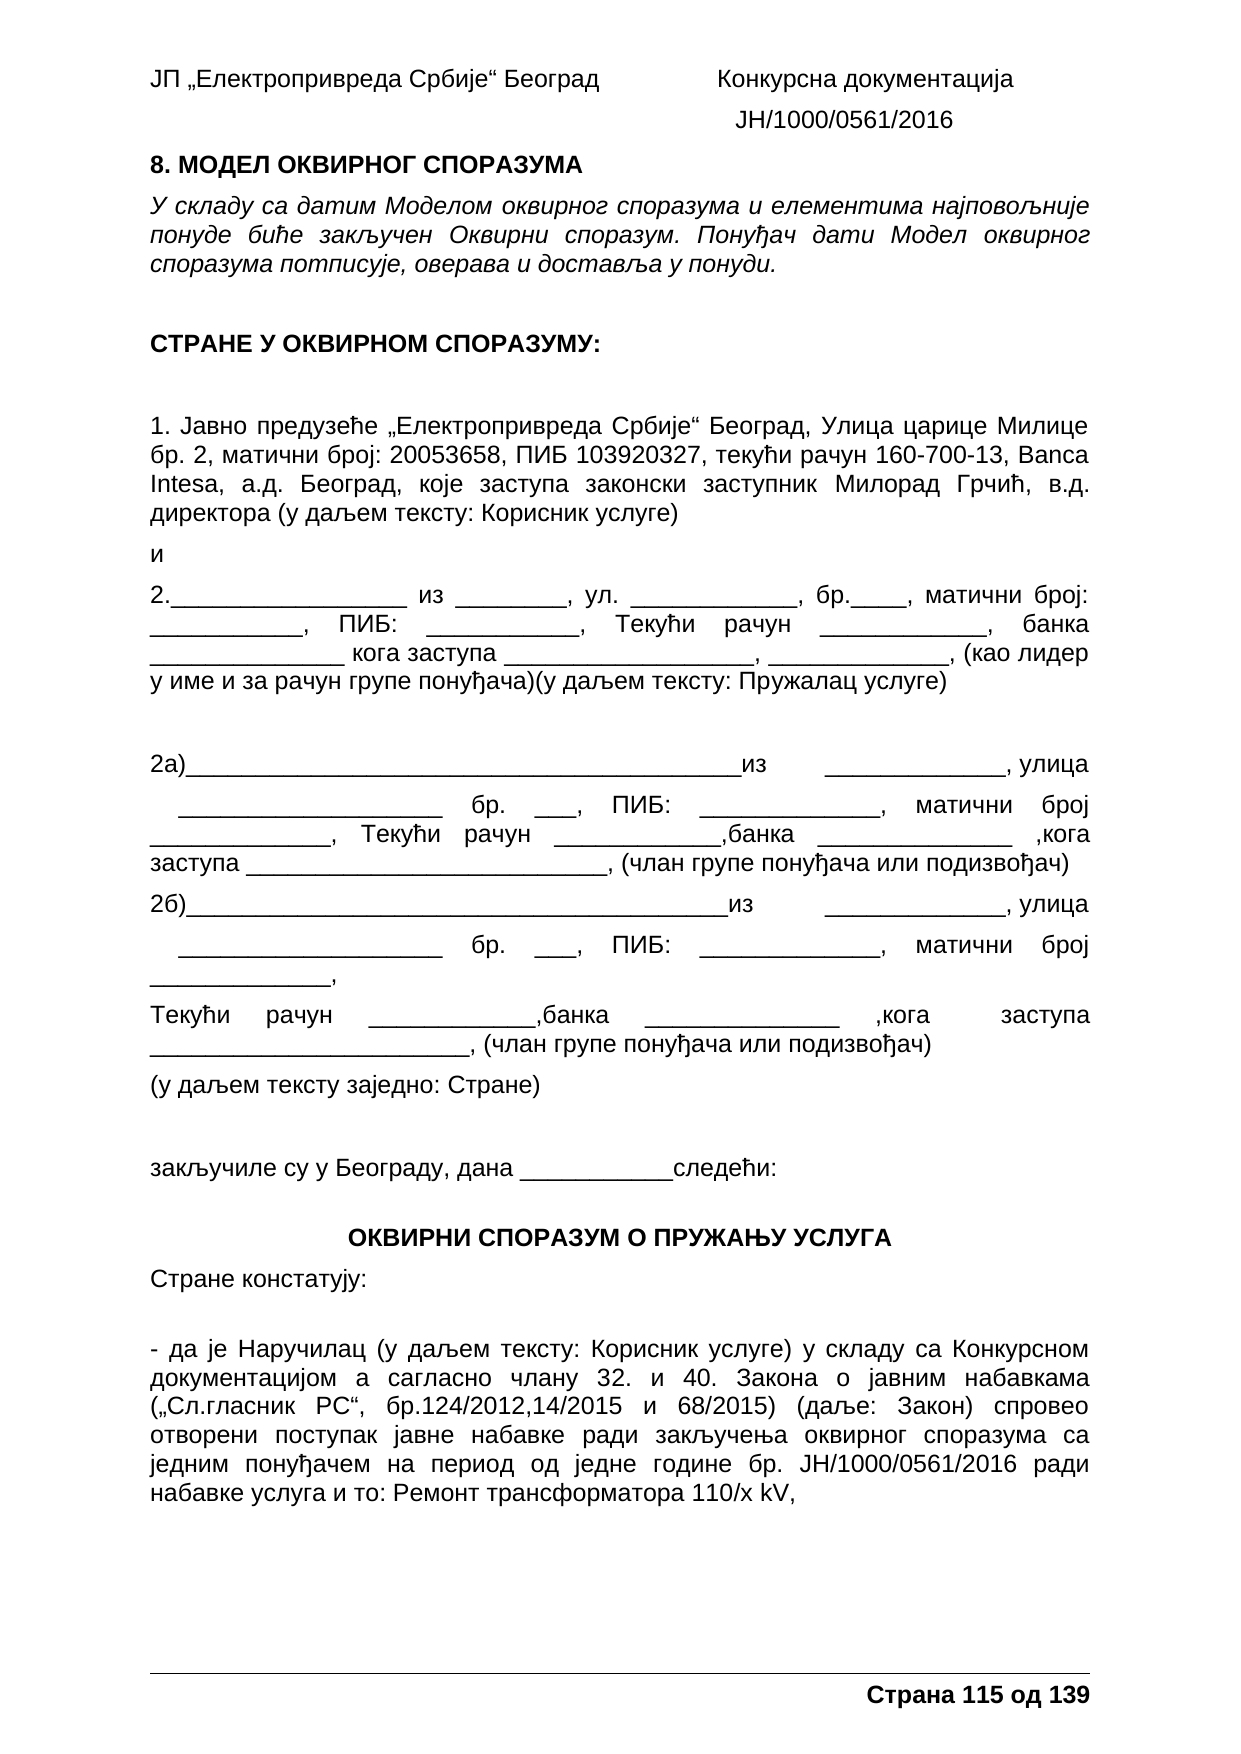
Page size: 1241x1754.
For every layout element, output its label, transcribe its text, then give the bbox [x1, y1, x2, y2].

text 2._________________ из ________, ул. ____________, бр.____, матични број: ___________, ПИБ: ___________, Текући рачун ____________, банка ______________ кога заступа __________________, _____________, (као лидер у име и за рачун групе понуђача)(у даљем тексту: Пружалац услуге) [150, 580, 1090, 695]
text 2а)________________________________________из _____________, улица [150, 749, 1090, 778]
text 1. Јавно предузеће „Електропривреда Србије“ Београд, Улица царице Милице бр. 2, матични број: 20053658, ПИБ 103920327, текући рачун 160-700-13, Banca Intesа, а.д. Београд, које заступа законски заступник Милорад Грчић, в.д. директора (у даљем тексту: Корисник услуге) [150, 411, 1090, 526]
text и [150, 539, 1090, 568]
text ОКВИРНИ СПОРАЗУМ О ПРУЖАЊУ УСЛУГА [150, 1223, 1090, 1251]
text Текући рачун ____________,банка ______________ ,кога заступа _______________________, (члан групе понуђача или подизвођач) [150, 1000, 1090, 1058]
text ___________________ бр. ___, ПИБ: _____________, матични број _____________, Текући рачун ____________,банка ______________ ,кога заступа __________________________, (члан групе понуђача или подизвођач) [150, 790, 1090, 876]
text (у даљем тексту заједно: Стране) [150, 1070, 1090, 1099]
text Стране констатују: [150, 1264, 1090, 1293]
text У складу са датим Моделом оквирног споразума и елементима најповољније понуде биће закључен Оквирни споразум. Понуђач дати Модел оквирног споразума потписује, оверава и доставља у понуди. [150, 191, 1090, 277]
text 8. МОДЕЛ OКВИРНОГ СПОРАЗУМА [150, 150, 1090, 179]
text СТРАНЕ У ОКВИРНОМ СПОРАЗУМУ: [150, 329, 1090, 358]
text - да је Наручилац (у даљем тексту: Корисник услуге) у складу са Конкурсном документацијом а сагласно члану 32. и 40. Закона о јавним набавкама („Сл.гласник РС“, бр.124/2012,14/2015 и 68/2015) (даље: Закон) спровео отворени поступак јавне набавке ради закључења оквирног споразума са једним понуђачем на период од једне године бр. JН/1000/0561/2016 ради набавке услуга и то: Ремонт трансформатора 110/x kV, [150, 1334, 1090, 1506]
text ___________________ бр. ___, ПИБ: _____________, матични број _____________, [150, 930, 1090, 988]
text закључиле су у Београду, дана ___________следећи: [150, 1153, 1090, 1181]
text 2б)_______________________________________из _____________, улица [150, 889, 1090, 918]
